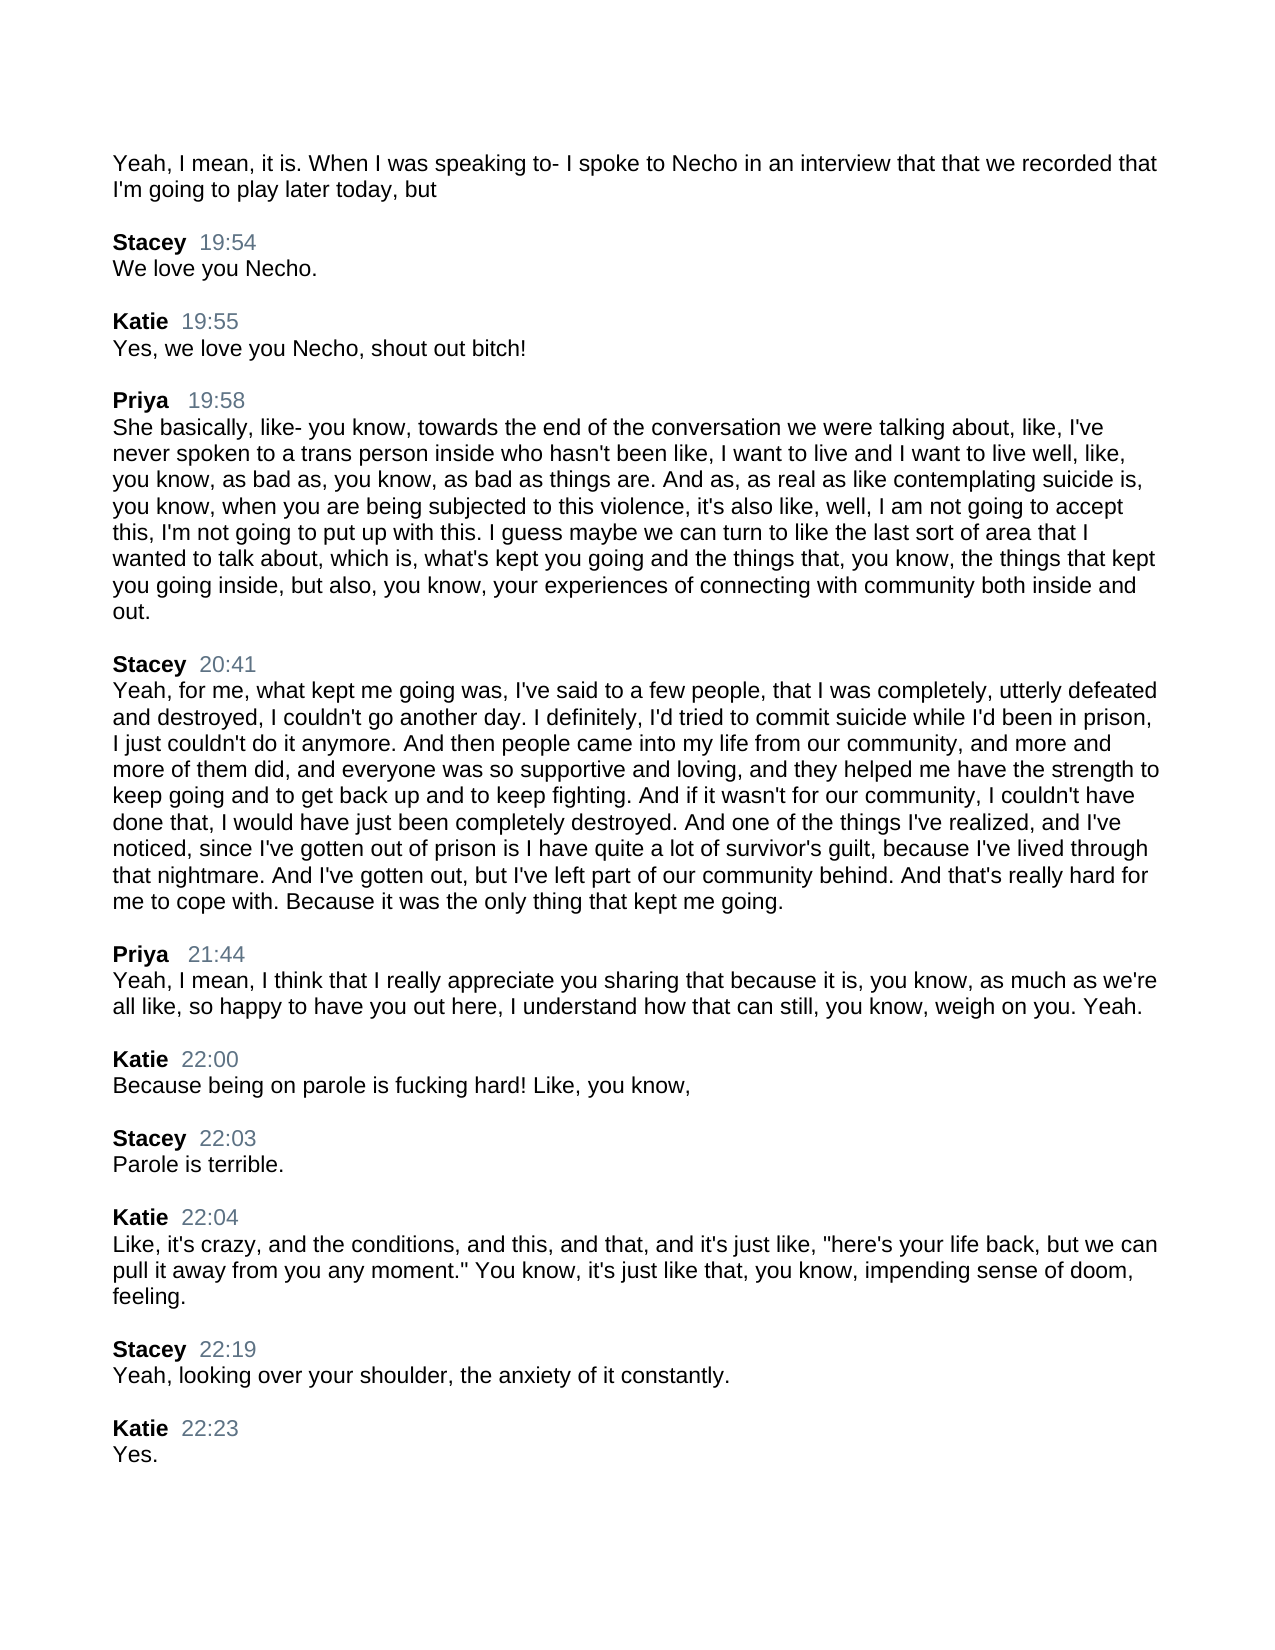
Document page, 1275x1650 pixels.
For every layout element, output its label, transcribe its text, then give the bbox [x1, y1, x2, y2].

text Stacey 22:19 [112, 1336, 1162, 1362]
text Priya 21:44 [112, 941, 1162, 967]
text Yes. [112, 1441, 1162, 1468]
text Katie 19:55 [112, 308, 1162, 334]
text Because being on parole is fucking hard! Like, you know, [112, 1072, 1162, 1099]
text We love you Necho. [112, 255, 1162, 282]
text Priya 19:58 [112, 387, 1162, 413]
text She basically, like- you know, towards the end of the conversation we were talking about, like, I've never spoken to a trans person inside who hasn't been like, I want to live and I want to live well, like, you know, as bad as, you know, as bad as things are. And as, as real as like contemplating suicide is, you know, when you are being subjected to this violence, it's also like, well, I am not going to accept this, I'm not going to put up with this. I guess maybe we can turn to like the last sort of area that I wanted to talk about, which is, what's kept you going and the things that, you know, the things that kept you going inside, but also, you know, your experiences of connecting with community both inside and out. [112, 413, 1162, 624]
text Yeah, I mean, it is. When I was speaking to- I spoke to Necho in an interview that that we recorded that I'm going to play later today, but [112, 150, 1162, 203]
text Katie 22:23 [112, 1415, 1162, 1441]
text Stacey 19:54 [112, 229, 1162, 255]
text Yeah, I mean, I think that I really appreciate you sharing that because it is, you know, as much as we're all like, so happy to have you out here, I understand how that can still, you know, weigh on you. Yeah. [112, 967, 1162, 1020]
text Yeah, for me, what kept me going was, I've said to a few people, that I was completely, utterly defeated and destroyed, I couldn't go another day. I definitely, I'd tried to commit suicide while I'd been in prison, I just couldn't do it anymore. And then people came into my life from our community, and more and more of them did, and everyone was so supportive and loving, and they helped me have the strength to keep going and to get back up and to keep fighting. And if it wasn't for our community, I couldn't have done that, I would have just been completely destroyed. And one of the things I've realized, and I've noticed, since I've gotten out of prison is I have quite a lot of survivor's guilt, because I've lived through that nightmare. And I've gotten out, but I've left part of our community behind. And that's really hard for me to cope with. Because it was the only thing that kept me going. [112, 677, 1162, 914]
text Stacey 20:41 [112, 651, 1162, 677]
text Stacey 22:03 [112, 1125, 1162, 1151]
text Parole is terrible. [112, 1151, 1162, 1178]
text Yes, we love you Necho, shout out bitch! [112, 334, 1162, 361]
text Like, it's crazy, and the conditions, and this, and that, and it's just like, "here's your life back, but we can pull it away from you any moment." You know, it's just like that, you know, impending sense of doom, feeling. [112, 1231, 1162, 1309]
text Katie 22:04 [112, 1204, 1162, 1231]
text Yeah, looking over your shoulder, the anxiety of it constantly. [112, 1362, 1162, 1389]
text Katie 22:00 [112, 1046, 1162, 1072]
